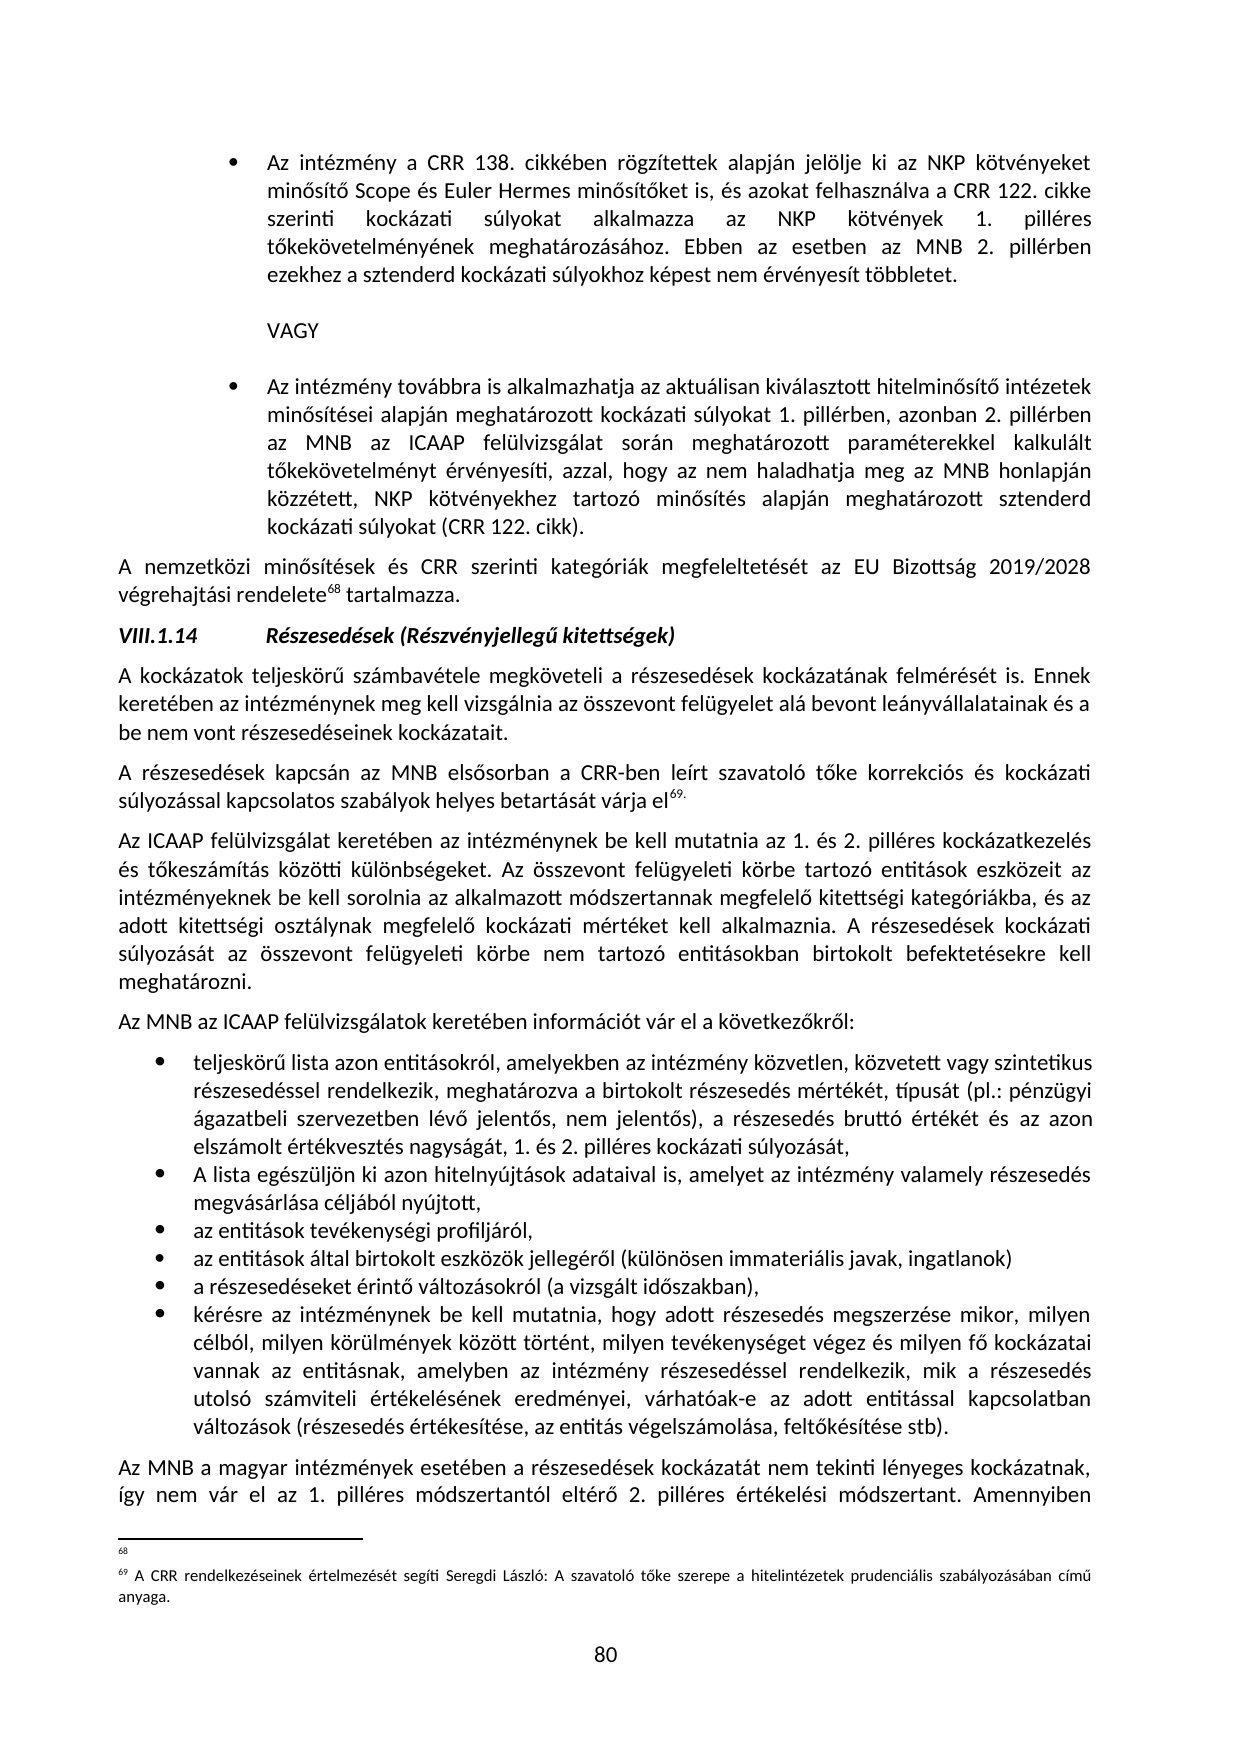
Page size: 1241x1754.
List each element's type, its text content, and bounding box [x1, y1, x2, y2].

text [118, 1453, 1093, 1509]
list A lista egészüljön ki azon hitelnyújtások adataival is, amelyet az intézmény valamely részesedés megvásárlása céljából nyújtott, [156, 1160, 1093, 1216]
text Az MNB az ICAAP felülvizsgálatok keretében információt vár el a következőkről: [118, 1007, 1093, 1035]
text A részesedések kapcsán az MNB elsősorban a CRR-ben leírt szavatoló tőke korrekciós és kockázati súlyozással kapcsolatos szabályok helyes betartását várja el. [118, 758, 1093, 814]
list az entitások tevékenységi profiljáról, [156, 1216, 1093, 1244]
subtitle Részesedések (Részvényjellegű kitettségek) [118, 621, 1093, 649]
list kérésre az intézménynek be kell mutatnia, hogy adott részesedés megszerzése mikor, milyen célból, milyen körülmények között történt, milyen tevékenységet végez és milyen fő kockázatai vannak az entitásnak, amelyben az intézmény részesedéssel rendelkezik, mik a részesedés utolsó számviteli értékelésének eredményei, várhatóak-e az adott entitással kapcsolatban változások (részesedés értékesítése, az entitás végelszámolása, feltőkésítése stb). [156, 1300, 1093, 1440]
list Az intézmény továbbra is alkalmazhatja az aktuálisan kiválasztott hitelminősítő intézetek minősítései alapján meghatározott kockázati súlyokat 1. pillérben, azonban 2. pillérben az MNB az ICAAP felülvizsgálat során meghatározott paraméterekkel kalkulált tőkekövetelményt érvényesíti, azzal, hogy az nem haladhatja meg az MNB honlapján közzétett, NKP kötvényekhez tartozó minősítés alapján meghatározott sztenderd kockázati súlyokat (CRR 122. cikk). [229, 372, 1093, 540]
list az entitások által birtokolt eszközök jellegéről (különösen immateriális javak, ingatlanok) [156, 1244, 1093, 1272]
text A kockázatok teljeskörű számbavétele megköveteli a részesedések kockázatának felmérését is. Ennek keretében az intézménynek meg kell vizsgálnia az összevont felügyelet alá bevont leányvállalatainak és a be nem vont részesedéseinek kockázatait. [118, 662, 1093, 746]
list Az intézmény a CRR 138. cikkében rögzítettek alapján jelölje ki az NKP kötvényeket minősítő Scope és Euler Hermes minősítőket is, és azokat felhasználva a CRR 122. cikke szerinti kockázati súlyokat alkalmazza az NKP kötvények 1. pilléres tőkekövetelményének meghatározásához. Ebben az esetben az MNB 2. pillérben ezekhez a sztenderd kockázati súlyokhoz képest nem érvényesít többletet. [229, 148, 1093, 288]
list VAGY [267, 316, 1093, 344]
list a részesedéseket érintő változásokról (a vizsgált időszakban), [156, 1272, 1093, 1300]
text Az ICAAP felülvizsgálat keretében az intézménynek be kell mutatnia az 1. és 2. pilléres kockázatkezelés és tőkeszámítás közötti különbségeket. Az összevont felügyeleti körbe tartozó entitások eszközeit az intézményeknek be kell sorolnia az alkalmazott módszertannak megfelelő kitettségi kategóriákba, és az adott kitettségi osztálynak megfelelő kockázati mértéket kell alkalmaznia. A részesedések kockázati súlyozását az összevont felügyeleti körbe nem tartozó entitásokban birtokolt befektetésekre kell meghatározni. [118, 827, 1093, 995]
list teljeskörű lista azon entitásokról, amelyekben az intézmény közvetlen, közvetett vagy szintetikus részesedéssel rendelkezik, meghatározva a birtokolt részesedés mértékét, típusát (pl.: pénzügyi ágazatbeli szervezetben lévő jelentős, nem jelentős), a részesedés bruttó értékét és az azon elszámolt értékvesztés nagyságát, 1. és 2. pilléres kockázati súlyozását, [156, 1048, 1093, 1160]
text A nemzetközi minősítések és CRR szerinti kategóriák megfeleltetését az EU Bizottság 2019/2028 végrehajtási rendelete tartalmazza. [118, 552, 1093, 608]
